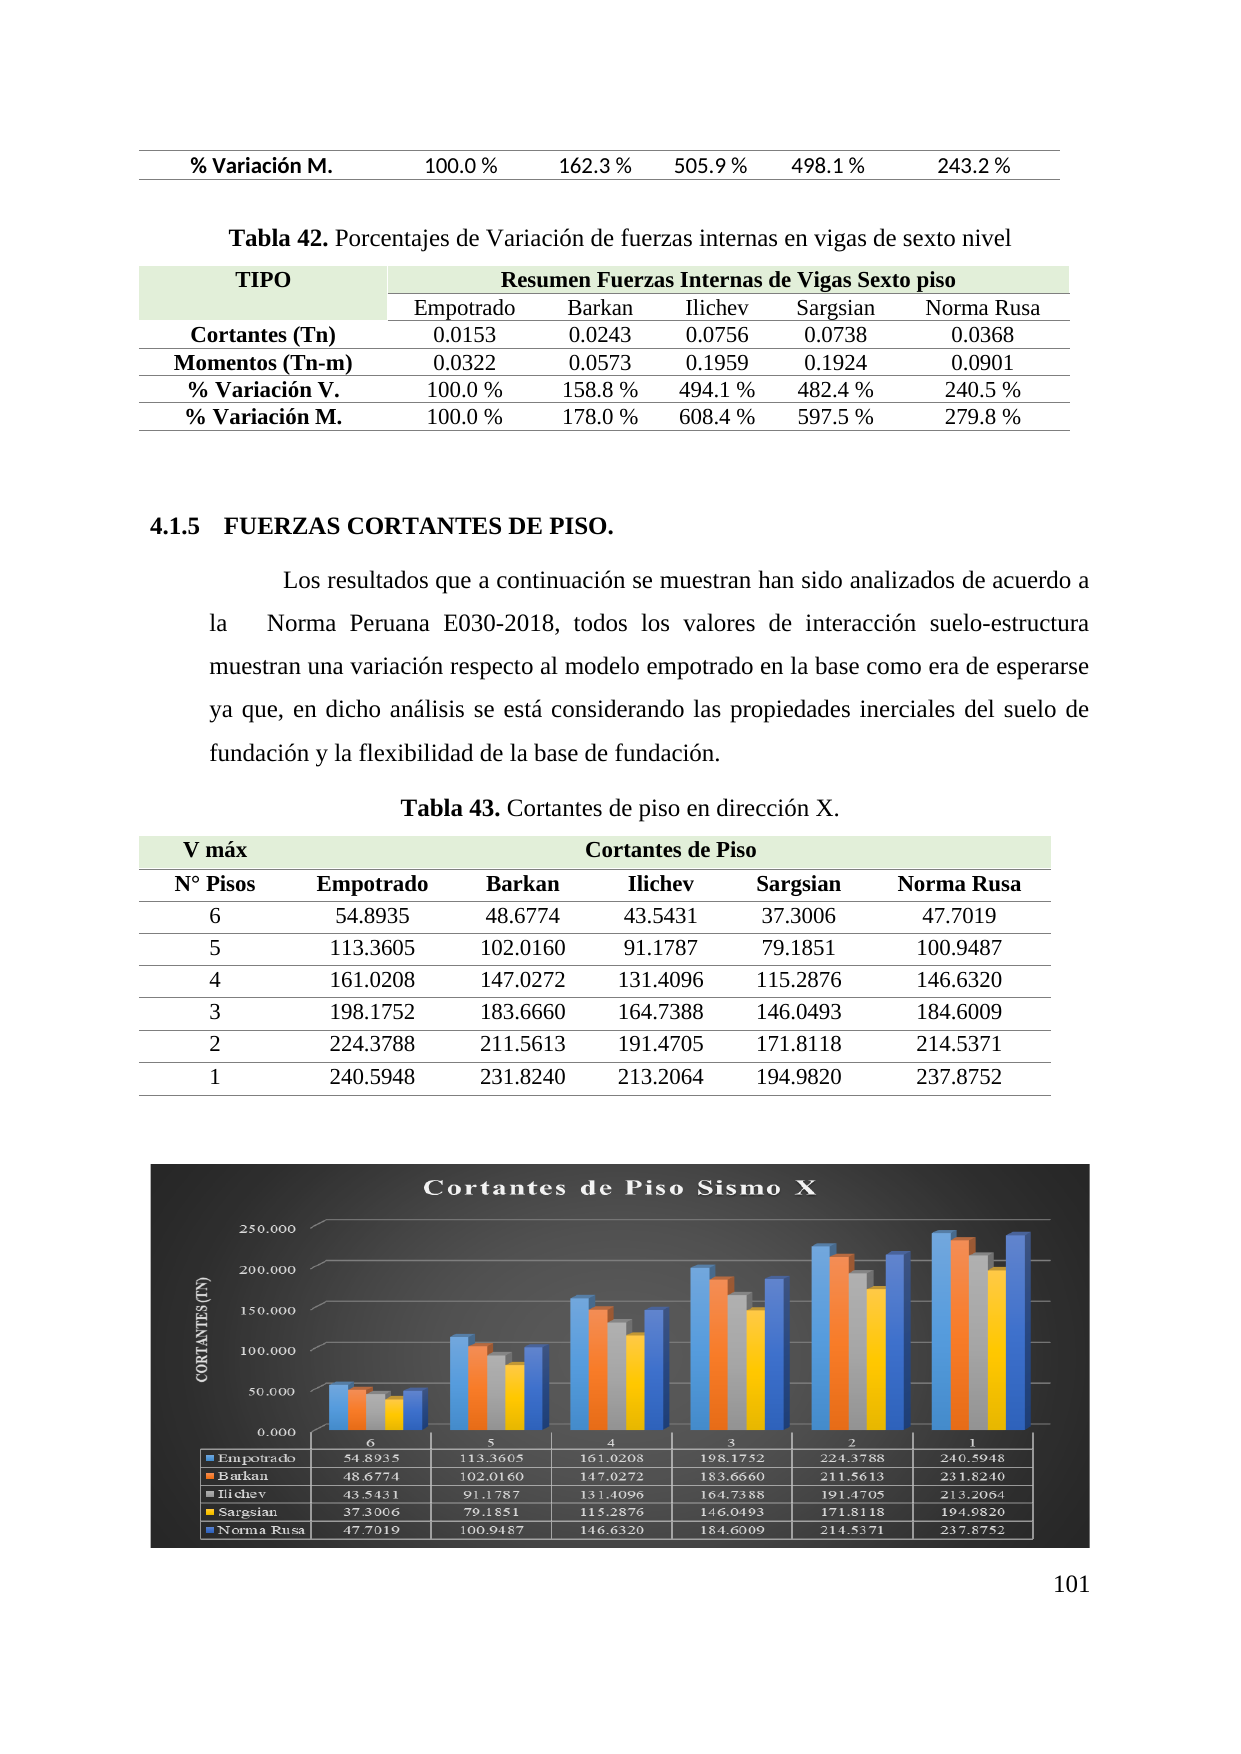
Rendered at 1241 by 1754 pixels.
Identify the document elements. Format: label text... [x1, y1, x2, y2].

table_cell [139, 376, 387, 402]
text Los resultados que a continuación se muestran han sido analizados de acuerdo a la Norma Peruana E030-2018, todos los valores de interacción suelo-estructura muestran una variación respecto al modelo empotrado en la base como era de esperarse ya que, en dicho análisis se está considerando las propiedades inerciales del suelo de fundación y la flexibilidad de la base de fundación. [209, 565, 1090, 766]
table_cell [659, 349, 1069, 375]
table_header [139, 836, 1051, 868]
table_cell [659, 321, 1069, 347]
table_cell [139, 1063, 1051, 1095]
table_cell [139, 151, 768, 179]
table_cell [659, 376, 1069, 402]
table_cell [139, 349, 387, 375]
subtitle FUERZAS CORTANTES DE PISO. [150, 511, 1090, 540]
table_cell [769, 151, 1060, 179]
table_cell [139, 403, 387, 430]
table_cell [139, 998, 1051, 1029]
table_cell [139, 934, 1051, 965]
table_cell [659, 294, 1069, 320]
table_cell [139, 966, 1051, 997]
text Tabla 42. Porcentajes de Variación de fuerzas internas en vigas de sexto nivel [150, 223, 1090, 252]
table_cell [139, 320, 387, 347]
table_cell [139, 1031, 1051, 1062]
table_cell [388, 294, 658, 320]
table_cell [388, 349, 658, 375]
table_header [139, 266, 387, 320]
text Tabla 43. Cortantes de piso en dirección X. [150, 793, 1090, 822]
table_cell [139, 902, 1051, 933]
picture [150, 1164, 1090, 1548]
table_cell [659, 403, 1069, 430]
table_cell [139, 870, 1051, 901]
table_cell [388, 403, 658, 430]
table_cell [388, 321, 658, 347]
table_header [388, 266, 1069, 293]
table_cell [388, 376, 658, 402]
